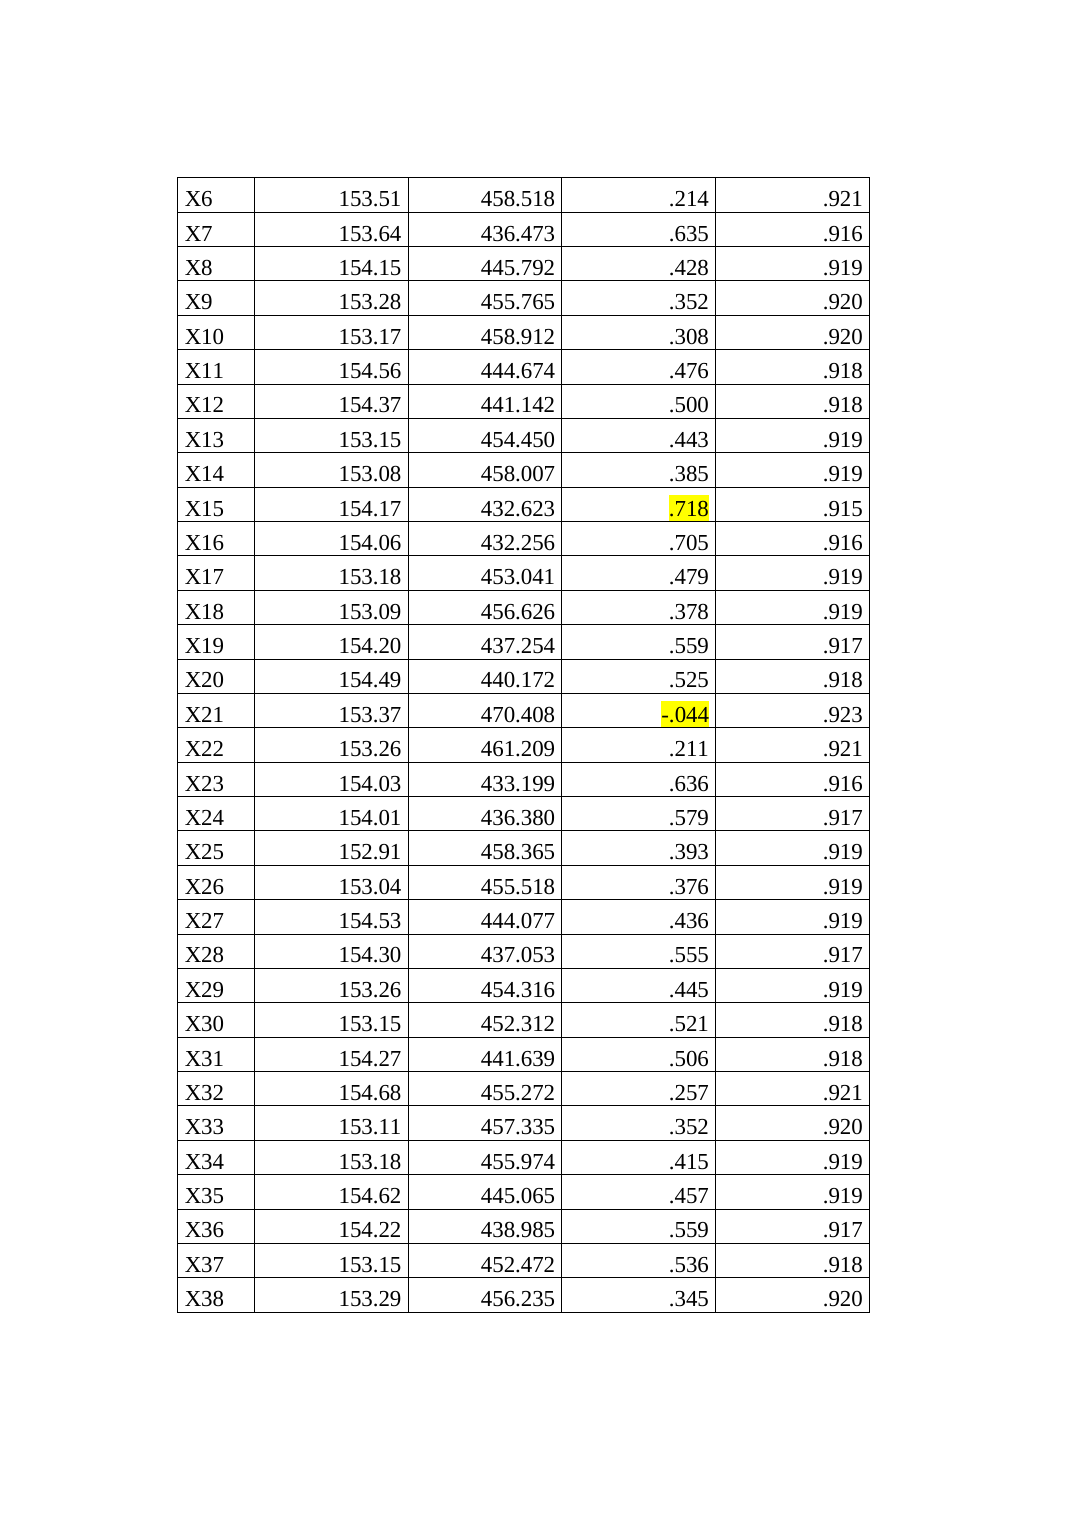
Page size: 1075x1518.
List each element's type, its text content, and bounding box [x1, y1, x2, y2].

table_cell 154.49 [255, 660, 408, 693]
table_cell 154.62 [255, 1175, 408, 1208]
table_cell 154.17 [255, 488, 408, 521]
table_cell X33 [178, 1106, 254, 1140]
table_cell 154.37 [255, 385, 408, 418]
table_cell 154.20 [255, 625, 408, 658]
table_cell 456.626 [409, 591, 561, 624]
table_cell .445 [562, 969, 715, 1002]
table_cell .919 [716, 556, 869, 590]
table_cell .923 [716, 694, 869, 727]
table_cell 441.142 [409, 385, 561, 418]
table_cell .257 [562, 1072, 715, 1105]
table_cell .705 [562, 522, 715, 555]
table_cell X28 [178, 935, 254, 968]
table_cell .378 [562, 591, 715, 624]
table_cell X22 [178, 728, 254, 762]
table_cell .918 [716, 660, 869, 693]
table_cell 432.623 [409, 488, 561, 521]
table_cell .479 [562, 556, 715, 590]
table_cell X26 [178, 866, 254, 899]
table_cell .915 [716, 488, 869, 521]
table_cell .919 [716, 591, 869, 624]
table_cell .352 [562, 281, 715, 315]
table_cell 437.053 [409, 935, 561, 968]
table_cell 444.674 [409, 350, 561, 383]
table_cell .919 [716, 831, 869, 865]
table_cell .308 [562, 316, 715, 349]
table_cell X29 [178, 969, 254, 1002]
table_cell .919 [716, 900, 869, 933]
table_cell 154.03 [255, 763, 408, 796]
table_cell .636 [562, 763, 715, 796]
table_cell 454.316 [409, 969, 561, 1002]
table_cell .457 [562, 1175, 715, 1208]
table_cell X31 [178, 1038, 254, 1071]
table_cell .443 [562, 419, 715, 452]
table_cell .916 [716, 522, 869, 555]
table_cell X13 [178, 419, 254, 452]
table_cell .436 [562, 900, 715, 933]
table_cell 154.15 [255, 247, 408, 280]
table_cell .921 [716, 728, 869, 762]
table_cell 441.639 [409, 1038, 561, 1071]
table_cell .521 [562, 1003, 715, 1037]
table_cell X27 [178, 900, 254, 933]
table_cell X25 [178, 831, 254, 865]
table_cell .525 [562, 660, 715, 693]
table_cell .918 [716, 385, 869, 418]
table_cell X32 [178, 1072, 254, 1105]
table_cell 153.11 [255, 1106, 408, 1140]
table_cell .919 [716, 1141, 869, 1174]
table_cell .917 [716, 625, 869, 658]
table_cell .559 [562, 625, 715, 658]
table_cell 153.15 [255, 419, 408, 452]
table_cell 456.235 [409, 1278, 561, 1312]
table_cell X20 [178, 660, 254, 693]
table_cell 458.518 [409, 178, 561, 212]
table_cell .918 [716, 350, 869, 383]
table_cell .919 [716, 453, 869, 487]
table_cell 461.209 [409, 728, 561, 762]
table_cell .385 [562, 453, 715, 487]
table_cell X24 [178, 797, 254, 830]
table_cell 153.18 [255, 1141, 408, 1174]
table_cell 440.172 [409, 660, 561, 693]
table_cell 470.408 [409, 694, 561, 727]
table_cell .428 [562, 247, 715, 280]
table_cell X16 [178, 522, 254, 555]
table_cell 445.065 [409, 1175, 561, 1208]
table_cell 458.912 [409, 316, 561, 349]
table_cell 454.450 [409, 419, 561, 452]
table_cell -.044 [562, 694, 715, 727]
table_cell .579 [562, 797, 715, 830]
table_cell 437.254 [409, 625, 561, 658]
table_cell .920 [716, 316, 869, 349]
table_cell .920 [716, 281, 869, 315]
table_cell 455.272 [409, 1072, 561, 1105]
table_cell .916 [716, 763, 869, 796]
table_cell 154.30 [255, 935, 408, 968]
table_cell .500 [562, 385, 715, 418]
table_cell 153.09 [255, 591, 408, 624]
table_cell X8 [178, 247, 254, 280]
table_cell 152.91 [255, 831, 408, 865]
table_cell .352 [562, 1106, 715, 1140]
table_cell .345 [562, 1278, 715, 1312]
table_cell .917 [716, 935, 869, 968]
table_cell 154.06 [255, 522, 408, 555]
table_cell .917 [716, 1210, 869, 1243]
table_cell X19 [178, 625, 254, 658]
table_cell .916 [716, 213, 869, 246]
table_cell 455.518 [409, 866, 561, 899]
table_cell 153.08 [255, 453, 408, 487]
table_cell 438.985 [409, 1210, 561, 1243]
table_cell X6 [178, 178, 254, 212]
table_cell .918 [716, 1038, 869, 1071]
table_cell X12 [178, 385, 254, 418]
table_cell .555 [562, 935, 715, 968]
table_cell 153.51 [255, 178, 408, 212]
table_cell X15 [178, 488, 254, 521]
table_cell X17 [178, 556, 254, 590]
table_cell .920 [716, 1106, 869, 1140]
table_cell .917 [716, 797, 869, 830]
table_cell 154.22 [255, 1210, 408, 1243]
table_cell .559 [562, 1210, 715, 1243]
table_cell 153.17 [255, 316, 408, 349]
table_cell .918 [716, 1244, 869, 1277]
table_cell .718 [562, 488, 715, 521]
table_cell X35 [178, 1175, 254, 1208]
table_cell 433.199 [409, 763, 561, 796]
table_cell X11 [178, 350, 254, 383]
table_cell 153.18 [255, 556, 408, 590]
table_cell .919 [716, 247, 869, 280]
table_cell 457.335 [409, 1106, 561, 1140]
table_cell 154.68 [255, 1072, 408, 1105]
table_cell 154.01 [255, 797, 408, 830]
table_cell .920 [716, 1278, 869, 1312]
table_cell .536 [562, 1244, 715, 1277]
table_cell X18 [178, 591, 254, 624]
table_cell .393 [562, 831, 715, 865]
table_cell .921 [716, 178, 869, 212]
table_cell X14 [178, 453, 254, 487]
table_cell X10 [178, 316, 254, 349]
table_cell 455.765 [409, 281, 561, 315]
table_cell 153.37 [255, 694, 408, 727]
table_cell 458.365 [409, 831, 561, 865]
table_cell .919 [716, 1175, 869, 1208]
table_cell 154.53 [255, 900, 408, 933]
table_cell .476 [562, 350, 715, 383]
table_cell 153.26 [255, 728, 408, 762]
table_cell 154.27 [255, 1038, 408, 1071]
table_cell .919 [716, 419, 869, 452]
table_cell 153.28 [255, 281, 408, 315]
table_cell 445.792 [409, 247, 561, 280]
table_cell 153.64 [255, 213, 408, 246]
table_cell 153.26 [255, 969, 408, 1002]
table_cell 452.472 [409, 1244, 561, 1277]
table_cell X9 [178, 281, 254, 315]
table_cell 436.473 [409, 213, 561, 246]
table_cell 436.380 [409, 797, 561, 830]
table_cell 153.29 [255, 1278, 408, 1312]
table_cell .635 [562, 213, 715, 246]
table_cell X30 [178, 1003, 254, 1037]
table_cell 444.077 [409, 900, 561, 933]
table_cell 453.041 [409, 556, 561, 590]
table_cell .919 [716, 866, 869, 899]
table_cell 455.974 [409, 1141, 561, 1174]
table_cell .921 [716, 1072, 869, 1105]
table_cell 153.04 [255, 866, 408, 899]
table_cell 452.312 [409, 1003, 561, 1037]
table_cell X7 [178, 213, 254, 246]
table_cell .506 [562, 1038, 715, 1071]
table_cell .214 [562, 178, 715, 212]
table_cell .415 [562, 1141, 715, 1174]
table_cell 153.15 [255, 1244, 408, 1277]
table_cell 458.007 [409, 453, 561, 487]
table_cell X36 [178, 1210, 254, 1243]
table_cell .376 [562, 866, 715, 899]
table_cell X34 [178, 1141, 254, 1174]
table_cell X21 [178, 694, 254, 727]
table_cell X37 [178, 1244, 254, 1277]
table_cell .918 [716, 1003, 869, 1037]
table_cell .919 [716, 969, 869, 1002]
table_cell 154.56 [255, 350, 408, 383]
table_cell .211 [562, 728, 715, 762]
table_cell 153.15 [255, 1003, 408, 1037]
table_cell X23 [178, 763, 254, 796]
table_cell 432.256 [409, 522, 561, 555]
table_cell X38 [178, 1278, 254, 1312]
